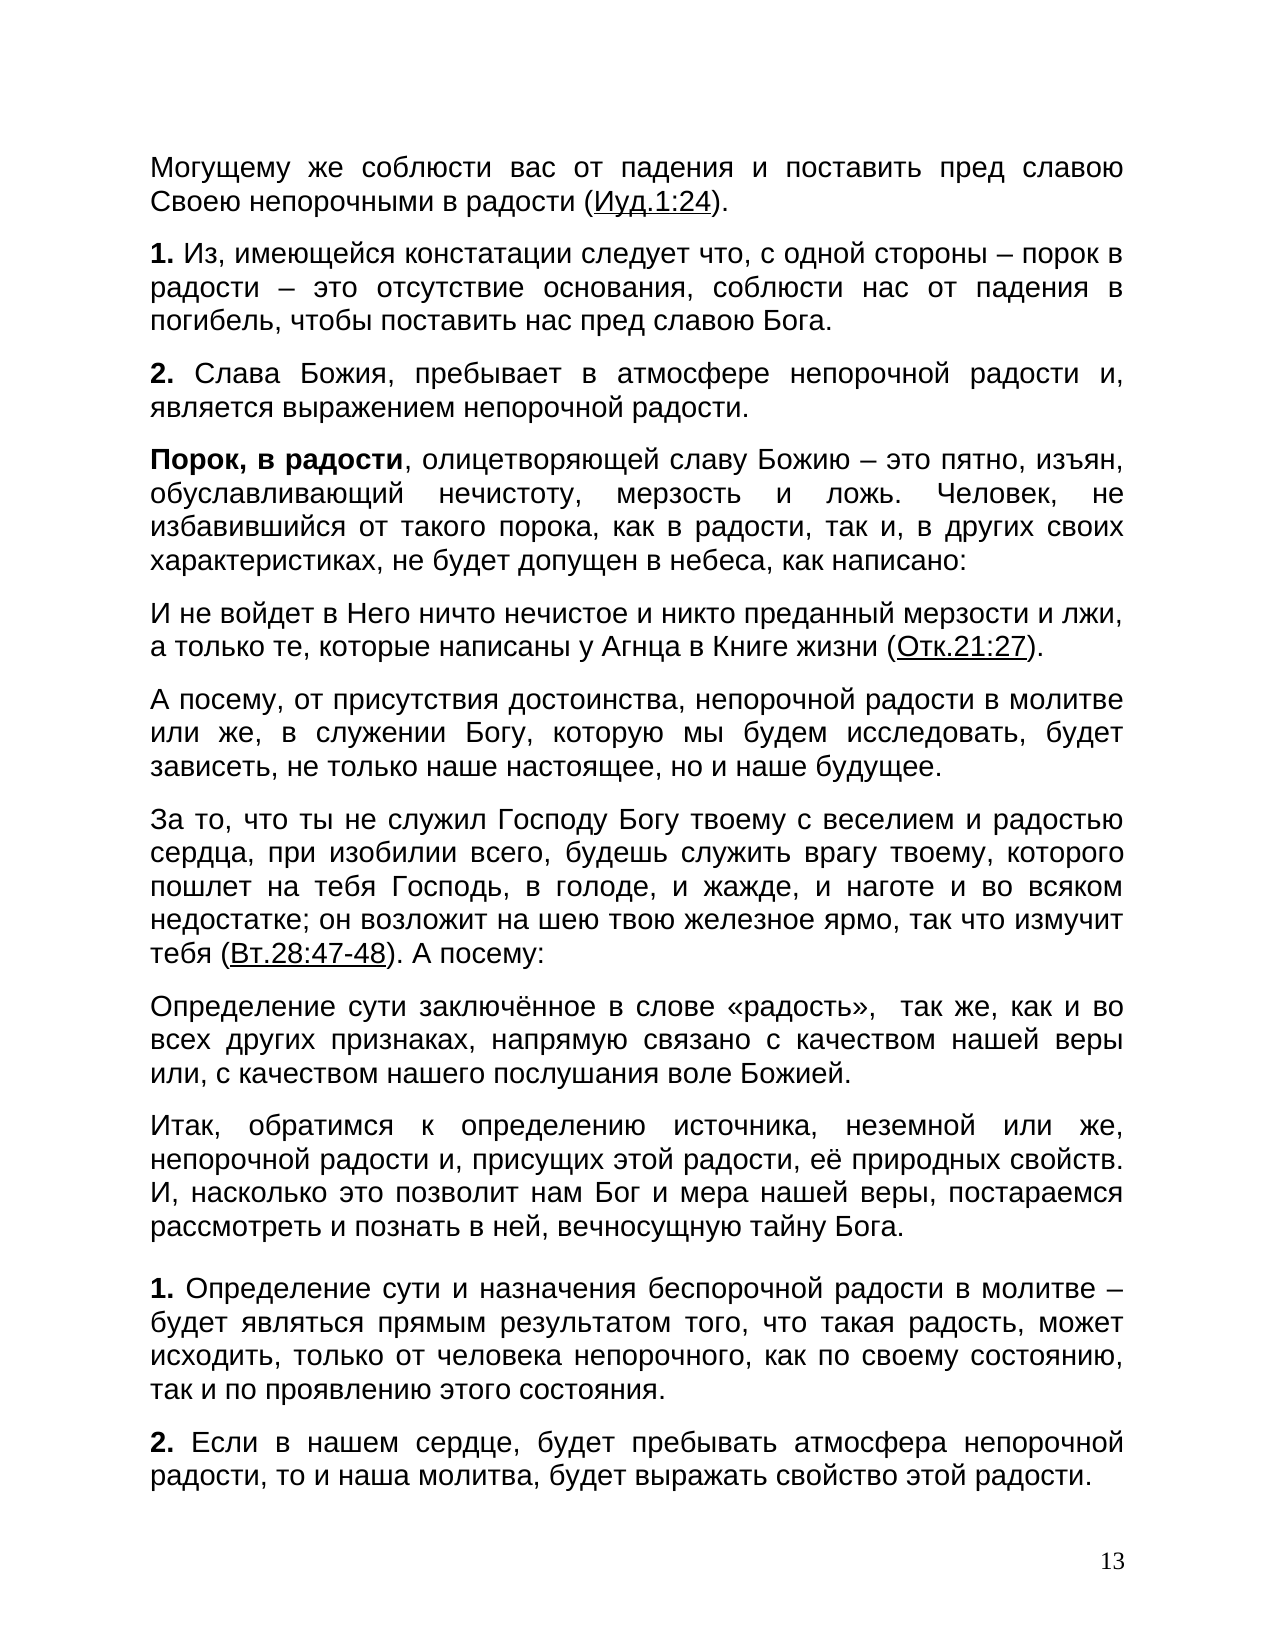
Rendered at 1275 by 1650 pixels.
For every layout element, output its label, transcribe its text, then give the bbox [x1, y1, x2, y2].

text 2. Слава Божия, пребывает в атмосфере непорочной радости и, является выражением непорочной радости. [150, 356, 1125, 423]
text 1. Определение сути и назначения беспорочной радости в молитве – будет являться прямым результатом того, что такая радость, может исходить, только от человека непорочного, как по своему состоянию, так и по проявлению этого состояния. [150, 1271, 1125, 1405]
text А посему, от присутствия достоинства, непорочной радости в молитве или же, в служении Богу, которую мы будем исследовать, будет зависеть, не только наше настоящее, но и наше будущее. [150, 682, 1125, 782]
text 1. Из, имеющейся констатации следует что, с одной стороны – порок в радости – это отсутствие основания, соблюсти нас от падения в погибель, чтобы поставить нас пред славою Бога. [150, 236, 1125, 337]
text 2. Если в нашем сердце, будет пребывать атмосфера непорочной радости, то и наша молитва, будет выражать свойство этой радости. [150, 1424, 1125, 1492]
text За то, что ты не служил Господу Богу твоему с веселием и радостью сердца, при изобилии всего, будешь служить врагу твоему, которого пошлет на тебя Господь, в голоде, и жажде, и наготе и во всяком недостатке; он возложит на шею твою железное ярмо, так что измучит тебя (Вт.28:47-48). А посему: [150, 802, 1125, 969]
text Итак, обратимся к определению источника, неземной или же, непорочной радости и, присущих этой радости, её природных свойств. И, насколько это позволит нам Бог и мера нашей веры, постараемся рассмотреть и познать в ней, вечносущную тайну Бога. [150, 1108, 1125, 1242]
text Определение сути заключённое в слове «радость», так же, как и во всех других признаках, напрямую связано с качеством нашей веры или, с качеством нашего послушания воле Божией. [150, 988, 1125, 1089]
text И не войдет в Него ничто нечистое и никто преданный мерзости и лжи, а только те, которые написаны у Агнца в Книге жизни (Отк.21:27). [150, 596, 1125, 663]
text Порок, в радости, олицетворяющей славу Божию – это пятно, изъян, обуславливающий нечистоту, мерзость и ложь. Человек, не избавившийся от такого порока, как в радости, так и, в других своих характеристиках, не будет допущен в небеса, как написано: [150, 442, 1125, 576]
text Могущему же соблюсти вас от падения и поставить пред славою Своею непорочными в радости (Иуд.1:24). [150, 150, 1125, 217]
